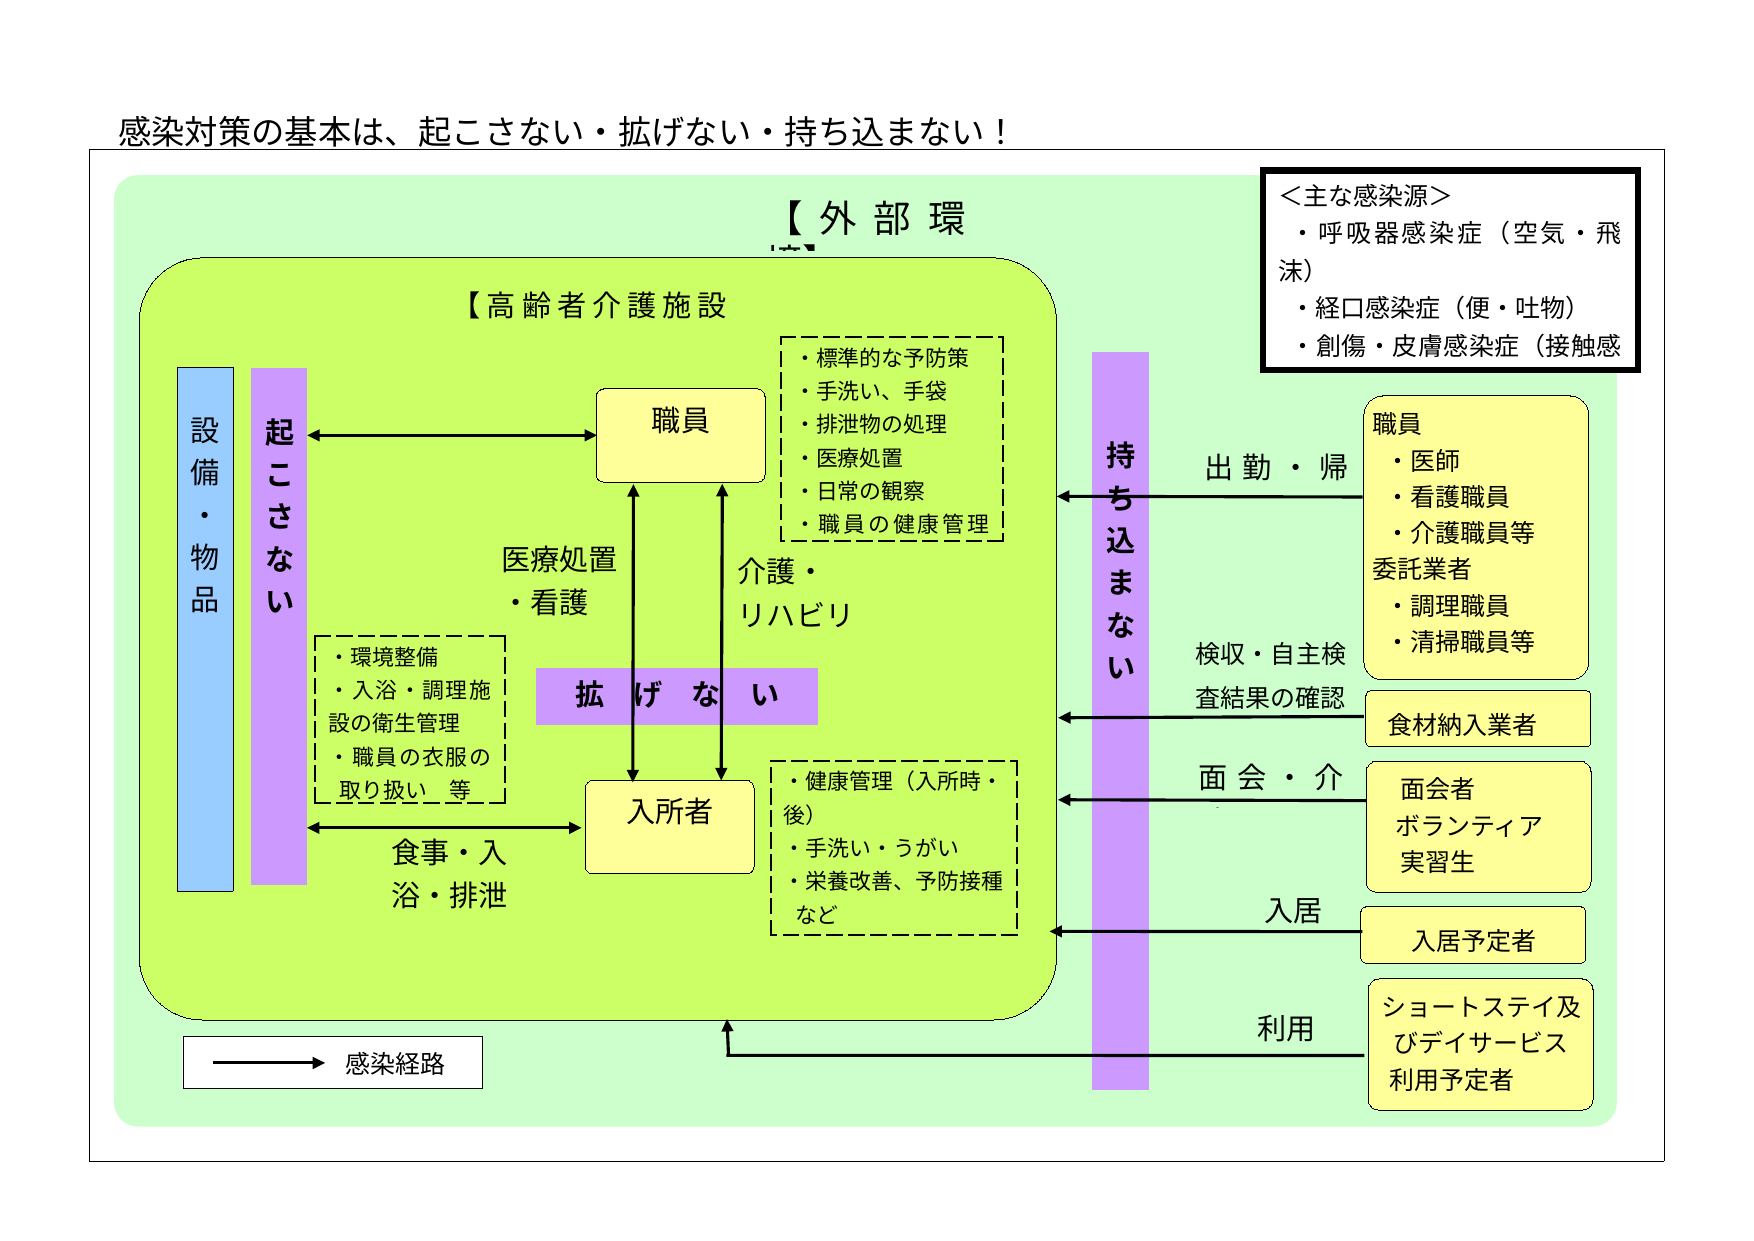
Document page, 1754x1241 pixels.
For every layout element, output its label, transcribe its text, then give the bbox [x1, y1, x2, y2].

text 感染対策の基本は、起こさない・拡げない・持ち込まない！ [89, 92, 1665, 148]
